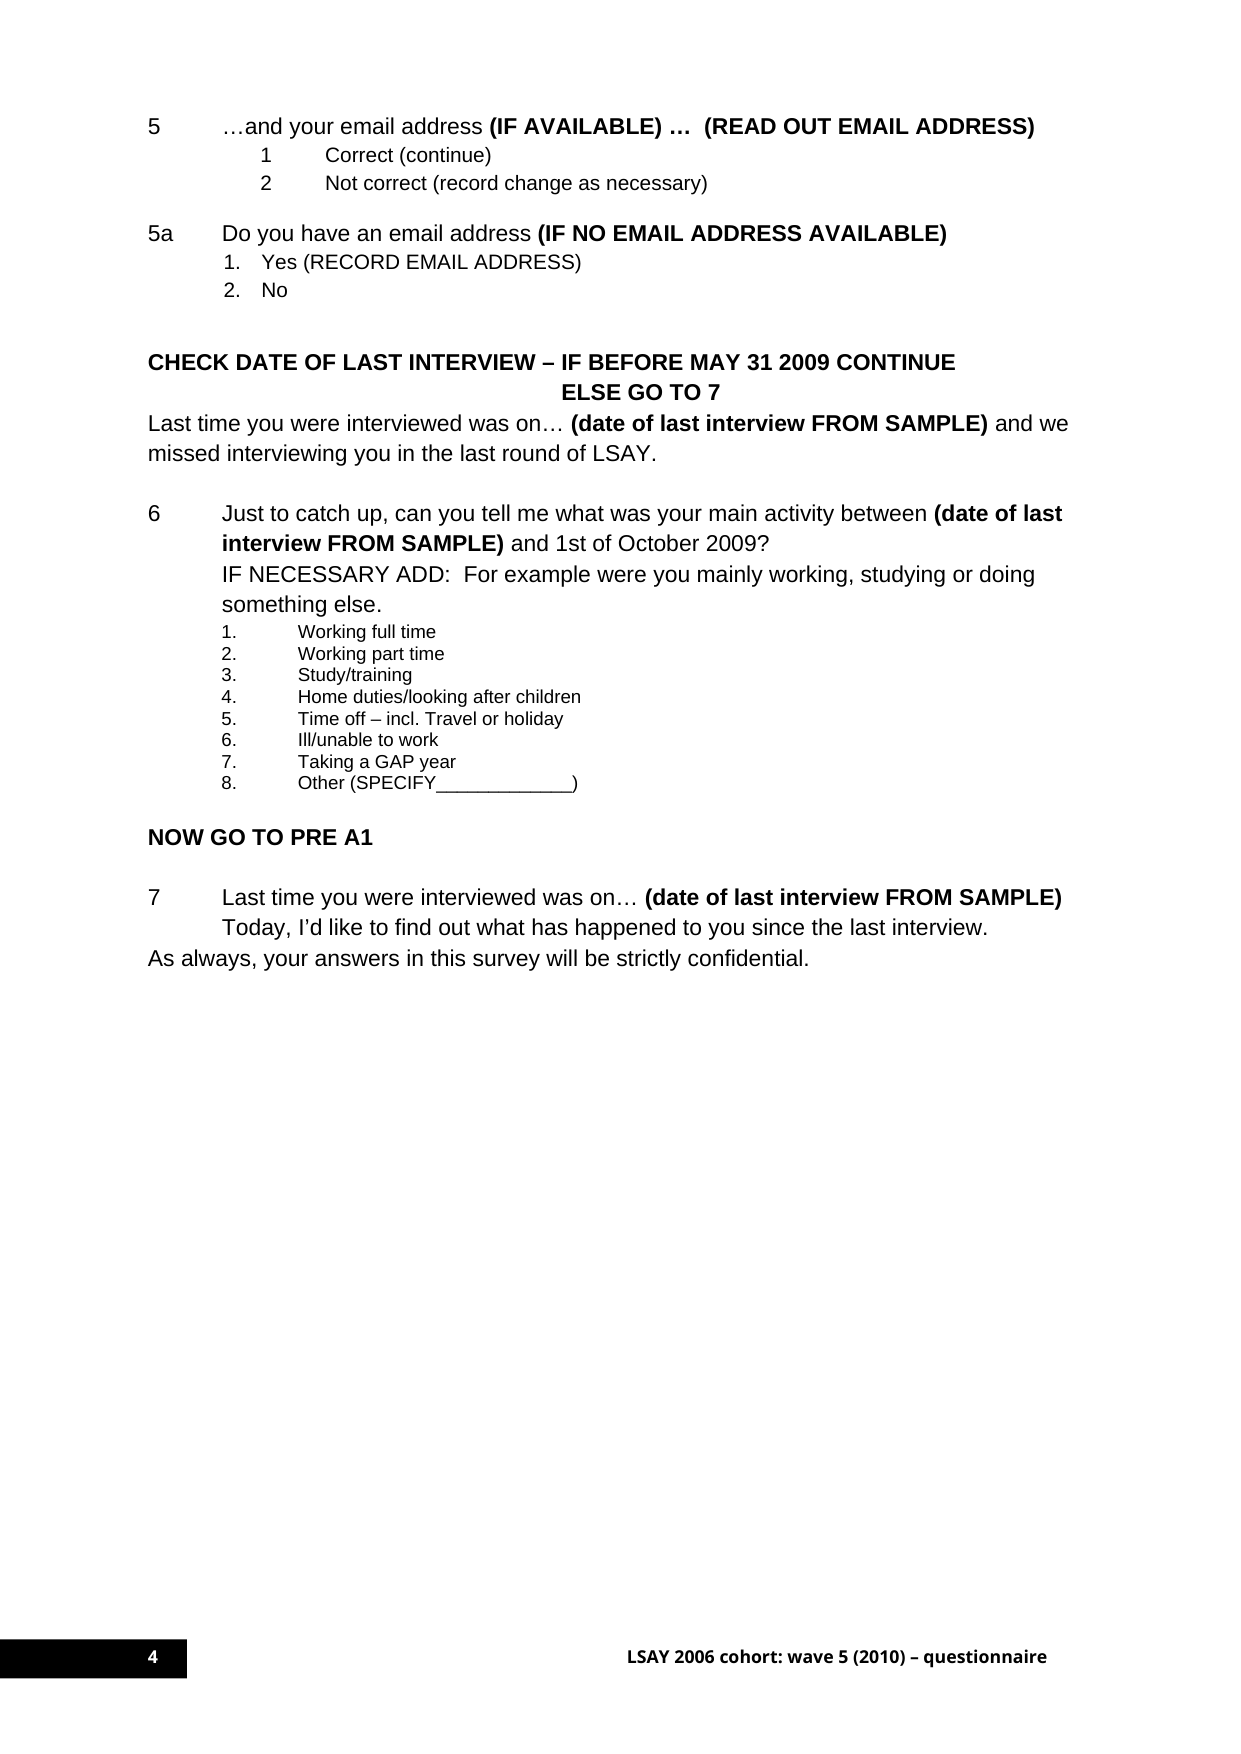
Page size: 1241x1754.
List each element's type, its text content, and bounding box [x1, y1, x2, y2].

list Other (SPECIFY_____________) [221, 772, 1107, 793]
list Time off – incl. Travel or holiday [221, 707, 1107, 729]
list Last time you were interviewed was on… (date of last interview FROM SAMPLE) and we missed interviewing you in the last round of LSAY. [148, 409, 1104, 466]
list 5a Do you have an email address (IF NO EMAIL ADDRESS AVAILABLE) [148, 220, 1104, 246]
list CHECK DATE OF LAST INTERVIEW – IF BEFORE MAY 31 2009 CONTINUE [148, 349, 1104, 376]
list 6 Just to catch up, can you tell me what was your main activity between (date of last interview FROM SAMPLE) and 1st of October 2009? IF NECESSARY ADD: For example were you mainly working, studying or doing something else. [148, 500, 1104, 617]
list ELSE GO TO 7 [148, 379, 1104, 406]
list NOW GO TO PRE A1 [148, 824, 1104, 850]
list Study/training [221, 664, 1107, 686]
text 1 Correct (continue) [148, 143, 1104, 167]
list Ill/unable to work [221, 729, 1107, 750]
list 5 …and your email address (IF AVAILABLE) … (READ OUT EMAIL ADDRESS) [148, 113, 1104, 139]
list 7 Last time you were interviewed was on… (date of last interview FROM SAMPLE) [148, 884, 1104, 911]
list Working part time [221, 643, 1107, 664]
text 2 Not correct (record change as necessary) [148, 171, 1104, 194]
list Today, I’d like to find out what has happened to you since the last interview. As always, your answers in this survey will be strictly confidential. [148, 914, 1104, 971]
list No [223, 278, 1104, 302]
list Yes (RECORD EMAIL ADDRESS) [223, 250, 1104, 274]
list Working full time [221, 621, 1107, 643]
list Taking a GAP year [221, 750, 1107, 772]
list Home duties/looking after children [221, 686, 1107, 707]
